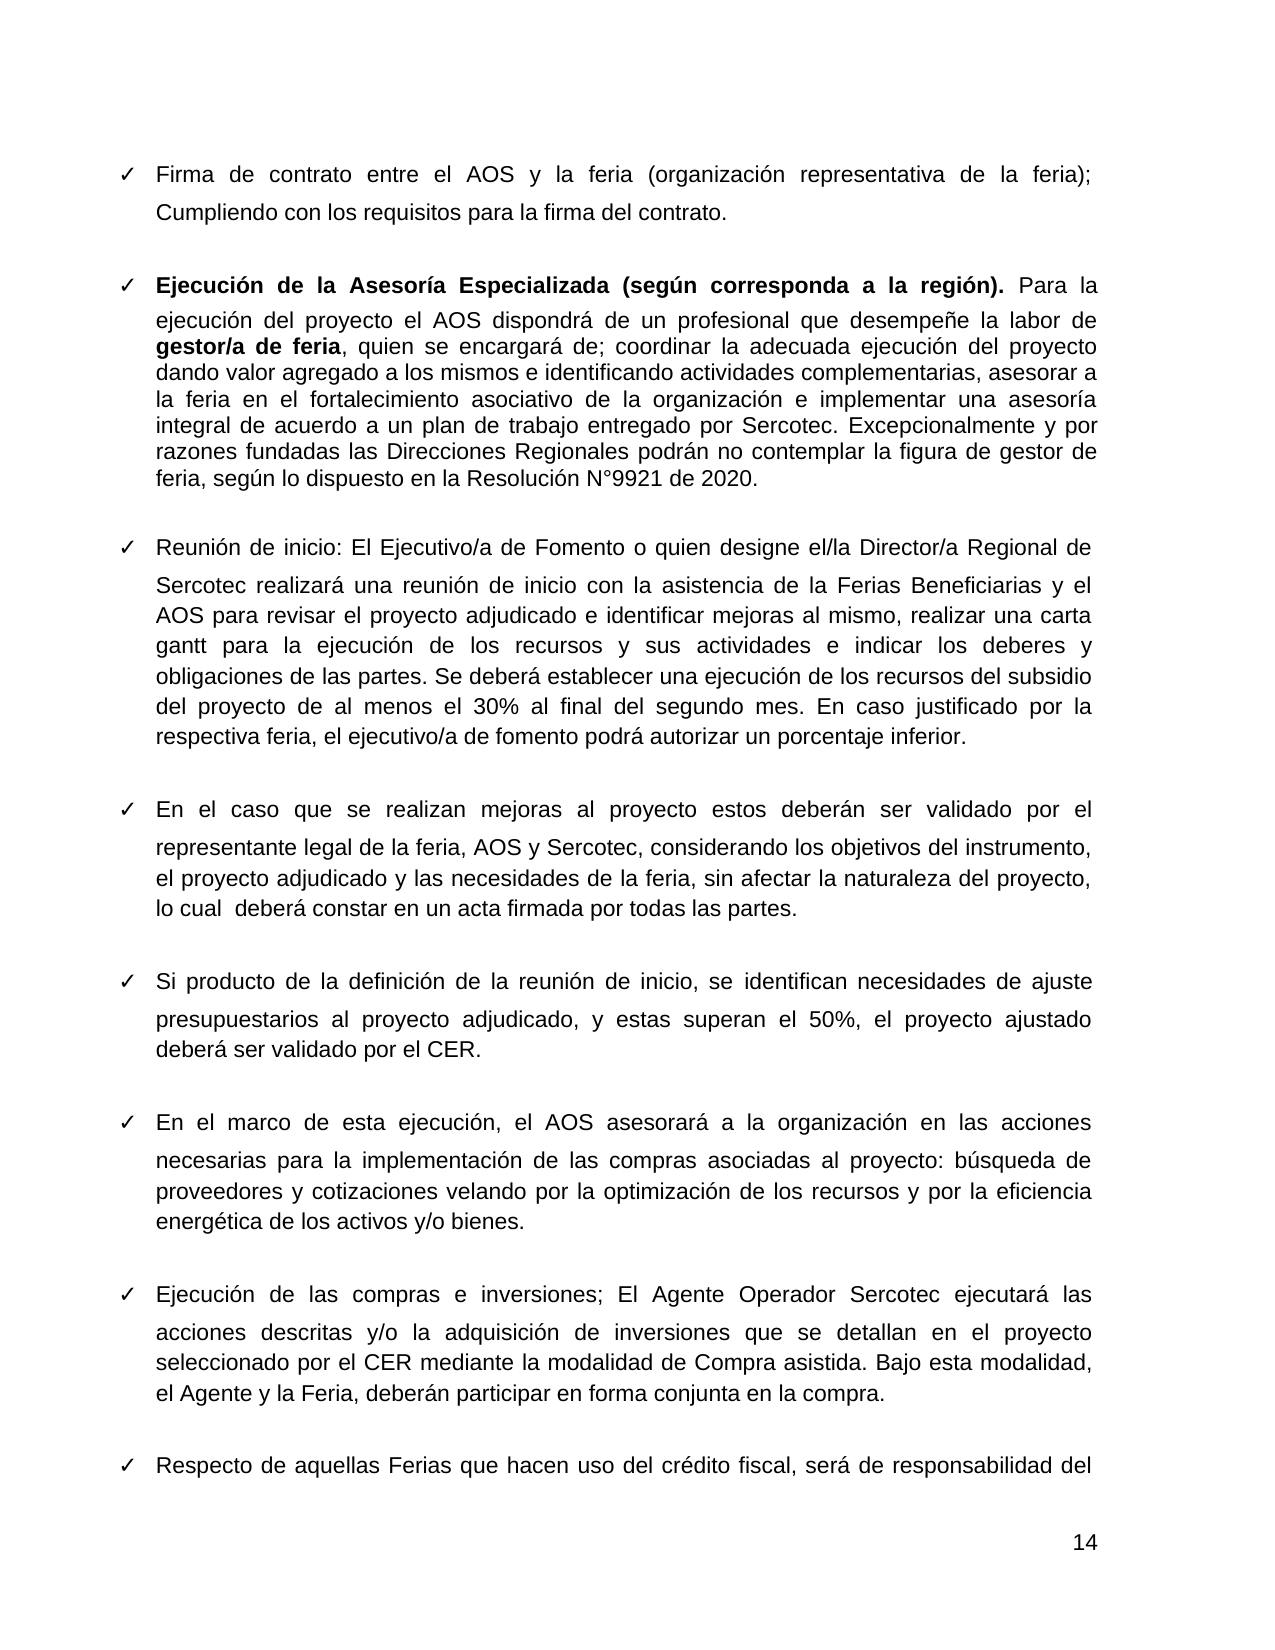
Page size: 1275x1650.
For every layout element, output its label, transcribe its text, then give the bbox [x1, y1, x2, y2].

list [118, 1440, 1093, 1487]
list Ejecución de las compras e inversiones; El Agente Operador Sercotec ejecutará las acciones descritas y/o la adquisición de inversiones que se detallan en el proyecto seleccionado por el CER mediante la modalidad de Compra asistida. Bajo esta modalidad, el Agente y la Feria, deberán participar en forma conjunta en la compra. [118, 1268, 1093, 1406]
list En el marco de esta ejecución, el AOS asesorará a la organización en las acciones necesarias para la implementación de las compras asociadas al proyecto: búsqueda de proveedores y cotizaciones velando por la optimización de los recursos y por la eficiencia energética de los activos y/o bienes. [118, 1097, 1093, 1234]
list Si producto de la definición de la reunión de inicio, se identifican necesidades de ajuste presupuestarios al proyecto adjudicado, y estas superan el 50%, el proyecto ajustado deberá ser validado por el CER. [118, 955, 1093, 1063]
list En el caso que se realizan mejoras al proyecto estos deberán ser validado por el representante legal de la feria, AOS y Sercotec, considerando los objetivos del instrumento, el proyecto adjudicado y las necesidades de la feria, sin afectar la naturaleza del proyecto, lo cual deberá constar en un acta firmada por todas las partes. [118, 783, 1093, 921]
list Firma de contrato entre el AOS y la feria (organización representativa de la feria); Cumpliendo con los requisitos para la firma del contrato. [118, 148, 1093, 226]
list Reunión de inicio: El Ejecutivo/a de Fomento o quien designe el/la Director/a Regional de Sercotec realizará una reunión de inicio con la asistencia de la Ferias Beneficiarias y el AOS para revisar el proyecto adjudicado e identificar mejoras al mismo, realizar una carta gantt para la ejecución de los recursos y sus actividades e indicar los deberes y obligaciones de las partes. Se deberá establecer una ejecución de los recursos del subsidio del proyecto de al menos el 30% al final del segundo mes. En caso justificado por la respectiva feria, el ejecutivo/a de fomento podrá autorizar un porcentaje inferior. [118, 521, 1093, 749]
list Ejecución de la Asesoría Especializada (según corresponda a la región). Para la ejecución del proyecto el AOS dispondrá de un profesional que desempeñe la labor de gestor/a de feria, quien se encargará de; coordinar la adecuada ejecución del proyecto dando valor agregado a los mismos e identificando actividades complementarias, asesorar a la feria en el fortalecimiento asociativo de la organización e implementar una asesoría integral de acuerdo a un plan de trabajo entregado por Sercotec. Excepcionalmente y por razones fundadas las Direcciones Regionales podrán no contemplar la figura de gestor de feria, según lo dispuesto en la Resolución N°9921 de 2020. [118, 259, 1098, 491]
